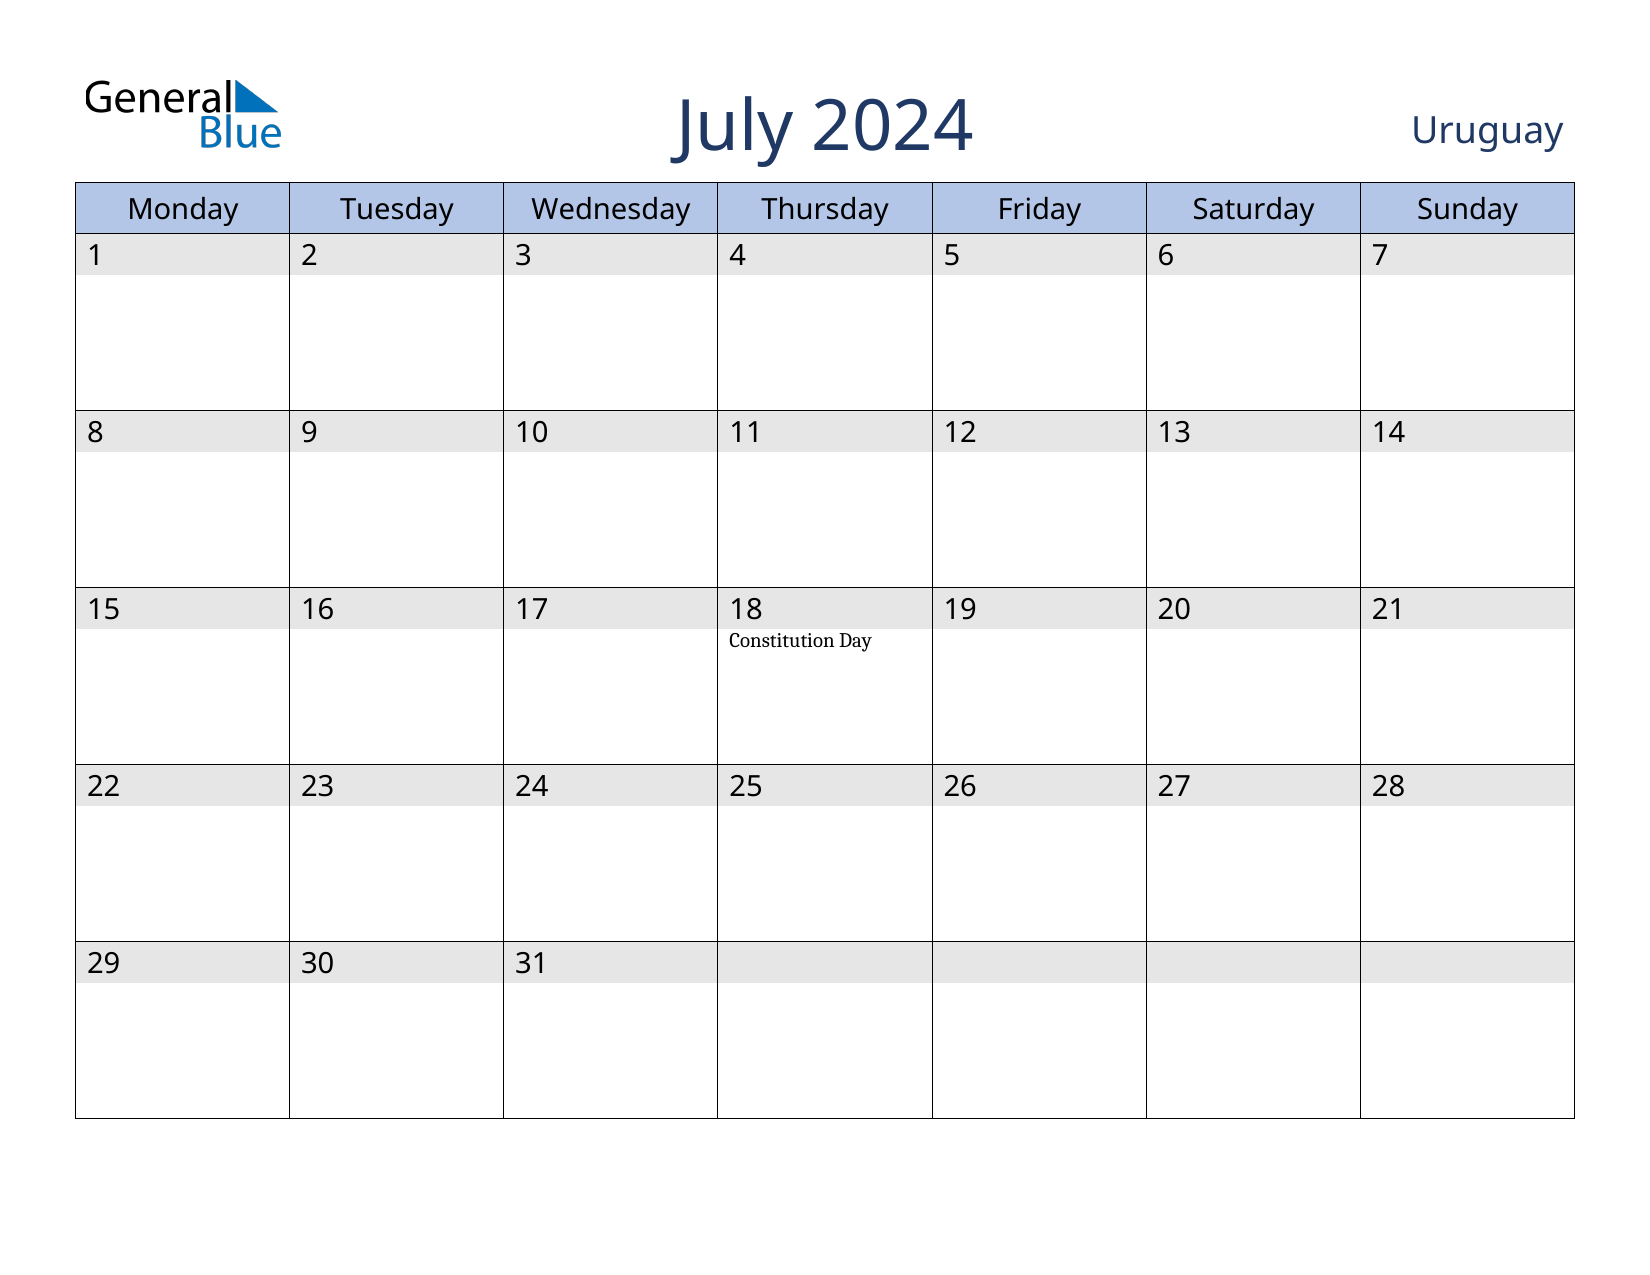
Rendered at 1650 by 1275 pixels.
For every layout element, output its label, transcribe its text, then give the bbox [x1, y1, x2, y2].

table_cell [1147, 275, 1360, 410]
table_cell 7 [1361, 234, 1574, 275]
table_cell [933, 629, 1146, 764]
table_cell 8 [76, 411, 289, 452]
table_cell [1361, 942, 1574, 983]
table_cell [504, 275, 717, 410]
table_cell [504, 806, 717, 941]
table_cell 26 [933, 765, 1146, 806]
table_cell 20 [1147, 588, 1360, 629]
table_cell 25 [718, 765, 932, 806]
table_cell 31 [504, 942, 717, 983]
table_cell 24 [504, 765, 717, 806]
table_cell [718, 942, 932, 983]
table_cell 4 [718, 234, 932, 275]
table_cell [76, 275, 289, 410]
table_cell Constitution Day [718, 629, 932, 764]
table_cell 19 [933, 588, 1146, 629]
table_cell 12 [933, 411, 1146, 452]
table_cell 21 [1361, 588, 1574, 629]
table_cell [933, 806, 1146, 941]
table_cell 5 [933, 234, 1146, 275]
table_cell 29 [76, 942, 289, 983]
table_cell [76, 983, 289, 1118]
table_cell [1361, 806, 1574, 941]
table_cell [504, 629, 717, 764]
table_cell 14 [1361, 411, 1574, 452]
table_cell [1147, 983, 1360, 1118]
table_cell Friday [933, 183, 1146, 233]
table_cell [933, 452, 1146, 587]
table_cell [76, 806, 289, 941]
table_cell [1147, 806, 1360, 941]
table_cell [1361, 983, 1574, 1118]
table_cell [1147, 629, 1360, 764]
table_cell [290, 452, 503, 587]
picture [86, 80, 281, 148]
table_cell [290, 983, 503, 1118]
table_cell Wednesday [504, 183, 717, 233]
table_cell [1147, 942, 1360, 983]
table_cell [76, 629, 289, 764]
table_cell 6 [1147, 234, 1360, 275]
table_cell 17 [504, 588, 717, 629]
table_cell Monday [76, 183, 289, 233]
table_cell 13 [1147, 411, 1360, 452]
table_cell [933, 942, 1146, 983]
table_cell Sunday [1361, 183, 1574, 233]
table_cell 28 [1361, 765, 1574, 806]
table_cell [718, 806, 932, 941]
table_cell 10 [504, 411, 717, 452]
table_cell 2 [290, 234, 503, 275]
table_cell [718, 452, 932, 587]
table_cell 30 [290, 942, 503, 983]
table_cell 3 [504, 234, 717, 275]
table_cell [290, 275, 503, 410]
table_cell [1147, 452, 1360, 587]
table_cell 15 [76, 588, 289, 629]
table_cell Tuesday [290, 183, 503, 233]
table_cell [1361, 452, 1574, 587]
table_cell 16 [290, 588, 503, 629]
table_cell [1361, 275, 1574, 410]
table_cell 9 [290, 411, 503, 452]
table_cell 18 [718, 588, 932, 629]
table_cell Saturday [1147, 183, 1360, 233]
table_cell [718, 275, 932, 410]
table_cell 11 [718, 411, 932, 452]
table_header Uruguay [1146, 75, 1574, 182]
table_cell [290, 806, 503, 941]
table_cell [76, 452, 289, 587]
table_cell 1 [76, 234, 289, 275]
table_cell [1361, 629, 1574, 764]
table_cell [933, 275, 1146, 410]
table_cell Thursday [718, 183, 932, 233]
table_cell 27 [1147, 765, 1360, 806]
table_header July 2024 [504, 75, 1146, 182]
table_cell [290, 629, 503, 764]
table_cell [718, 983, 932, 1118]
table_cell [504, 452, 717, 587]
table_header [76, 75, 503, 182]
table_cell 23 [290, 765, 503, 806]
table_cell [504, 983, 717, 1118]
table_cell 22 [76, 765, 289, 806]
table_cell [933, 983, 1146, 1118]
